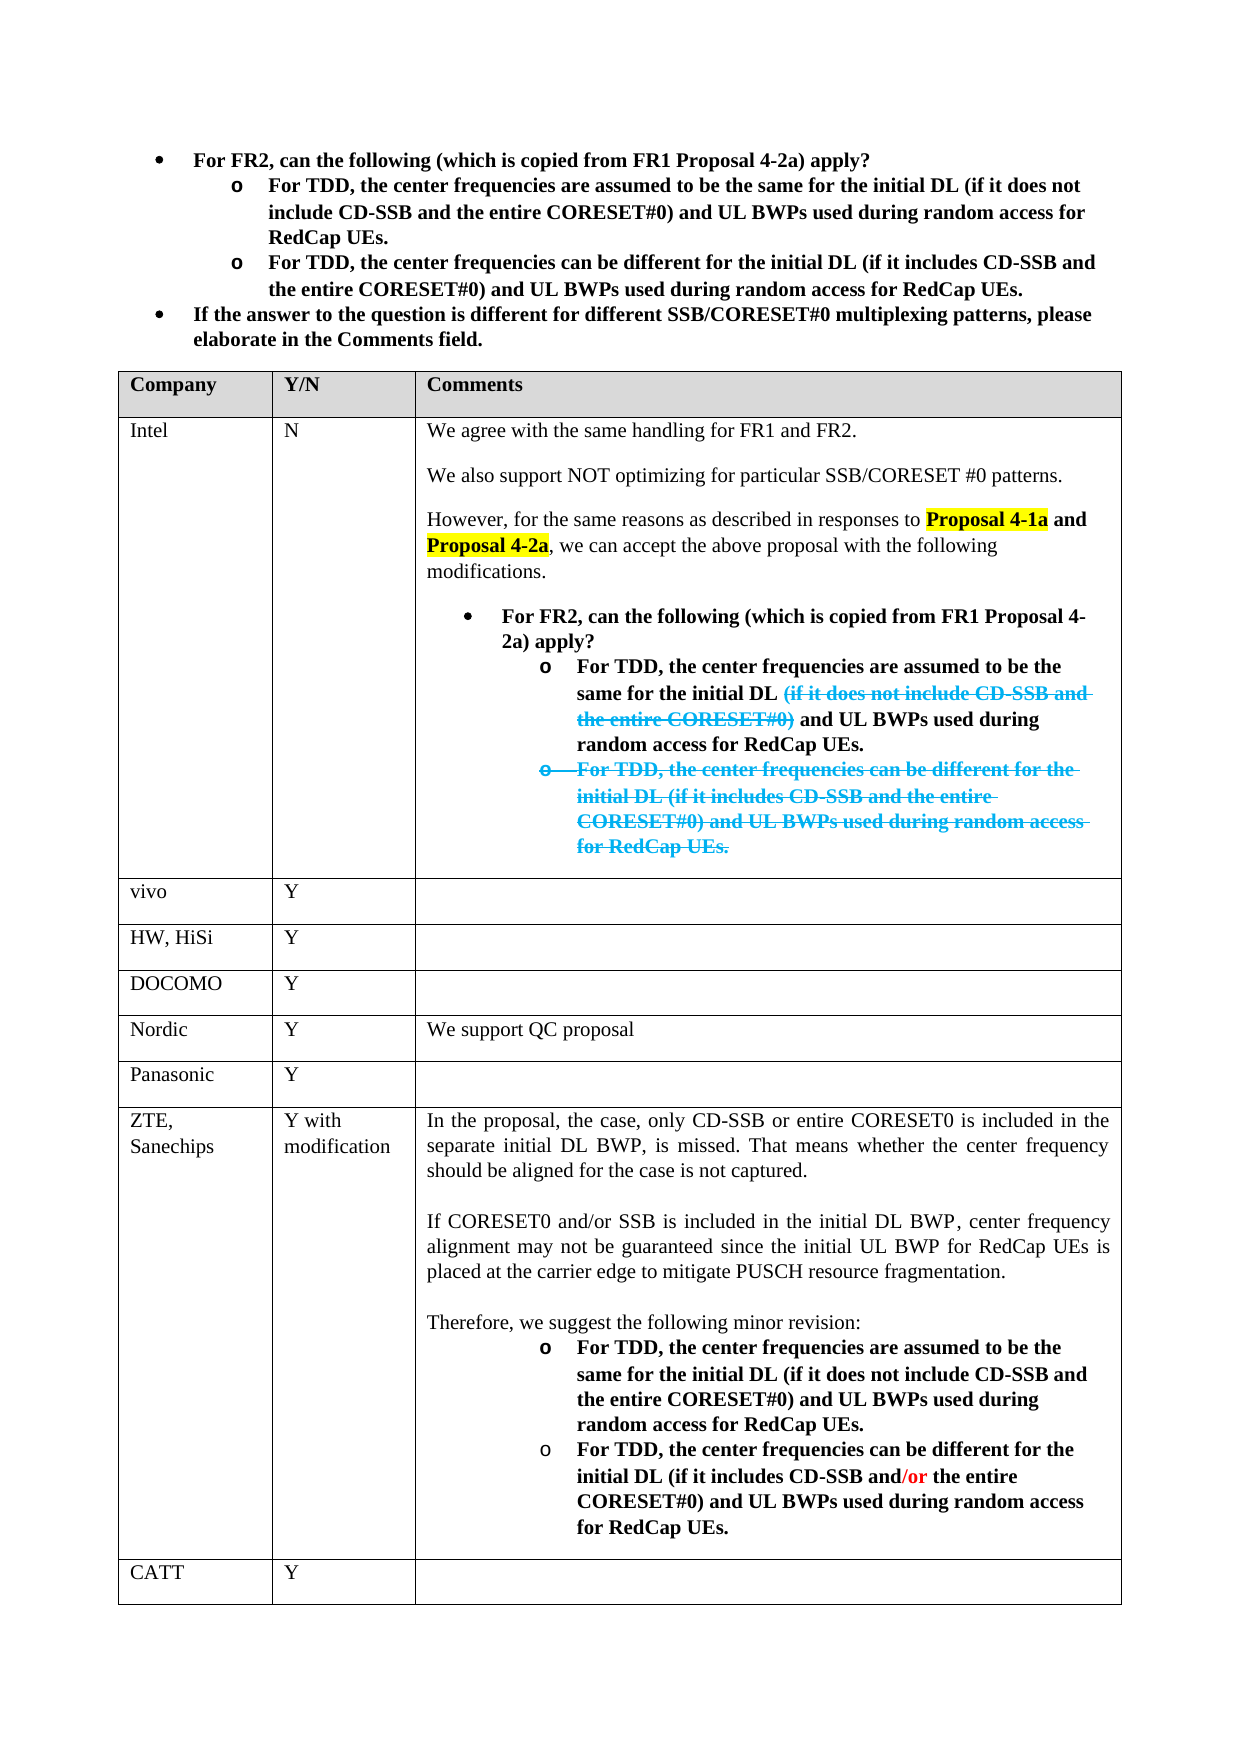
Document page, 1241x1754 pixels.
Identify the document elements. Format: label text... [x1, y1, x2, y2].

table_cell We support QC proposal [416, 1016, 1121, 1061]
table_cell [416, 879, 1121, 924]
table_cell [416, 971, 1121, 1015]
table_cell In the proposal, the case, only CD-SSB or entire CORESET0 is included in the separate initial DL BWP, is missed. That means whether the center frequency should be aligned for the case is not captured. If CORESET0 and/or SSB is included in the initial DL BWP, center frequency alignment may not be guaranteed since the initial UL BWP for RedCap UEs is placed at the carrier edge to mitigate PUSCH resource fragmentation. Therefore, we suggest the following minor revision: For TDD, the center frequencies are assumed to be the same for the initial DL (if it does not include CD-SSB and the entire CORESET#0) and UL BWPs used during random access for RedCap UEs. For TDD, the center frequencies can be different for the initial DL (if it includes CD-SSB and/or the entire CORESET#0) and UL BWPs used during random access for RedCap UEs. [416, 1108, 1121, 1559]
table_header Comments [416, 372, 1121, 417]
table_cell Y [273, 925, 415, 970]
table_cell DOCOMO [119, 971, 272, 1015]
table_cell HW, HiSi [119, 925, 272, 970]
table_cell Y with modification [273, 1108, 415, 1559]
table_cell CATT [119, 1560, 272, 1604]
table_cell Nordic [119, 1016, 272, 1061]
table_cell N [273, 418, 415, 878]
list For TDD, the center frequencies are assumed to be the same for the initial DL (if it does not include CD-SSB and the entire CORESET#0) and UL BWPs used during random access for RedCap UEs. [231, 173, 1122, 249]
table_cell Y [273, 971, 415, 1015]
list If the answer to the question is different for different SSB/CORESET#0 multiplexing patterns, please elaborate in the Comments field. [156, 302, 1122, 351]
table_cell [416, 1062, 1121, 1107]
list For FR2, can the following (which is copied from FR1 Proposal 4-2a) apply? [156, 147, 1122, 172]
picture [671, 814, 678, 820]
picture [696, 839, 703, 846]
table_cell ZTE, Sanechips [119, 1108, 272, 1559]
table_header Y/N [273, 372, 415, 417]
table_cell vivo [119, 879, 272, 924]
table_cell Y [273, 879, 415, 924]
table_cell [416, 1560, 1121, 1604]
table_cell We agree with the same handling for FR1 and FR2. We also support NOT optimizing for particular SSB/CORESET #0 patterns. However, for the same reasons as described in responses to Proposal 4-1a and Proposal 4-2a, we can accept the above proposal with the following modifications. For FR2, can the following (which is copied from FR1 Proposal 4-2a) apply? For TDD, the center frequencies are assumed to be the same for the initial DL (if it does not include CD-SSB and the entire CORESET#0) and UL BWPs used during random access for RedCap UEs. For TDD, the center frequencies can be different for the initial DL (if it includes CD-SSB and the entire CORESET#0) and UL BWPs used during random access for RedCap UEs. [416, 418, 1121, 878]
table_cell Intel [119, 418, 272, 878]
table_cell Y [273, 1560, 415, 1604]
table_header Company [119, 372, 272, 417]
table_cell Panasonic [119, 1062, 272, 1107]
list For TDD, the center frequencies can be different for the initial DL (if it includes CD-SSB and the entire CORESET#0) and UL BWPs used during random access for RedCap UEs. [231, 250, 1122, 301]
table_cell [416, 925, 1121, 970]
table_cell Y [273, 1062, 415, 1107]
table_cell Y [273, 1016, 415, 1061]
